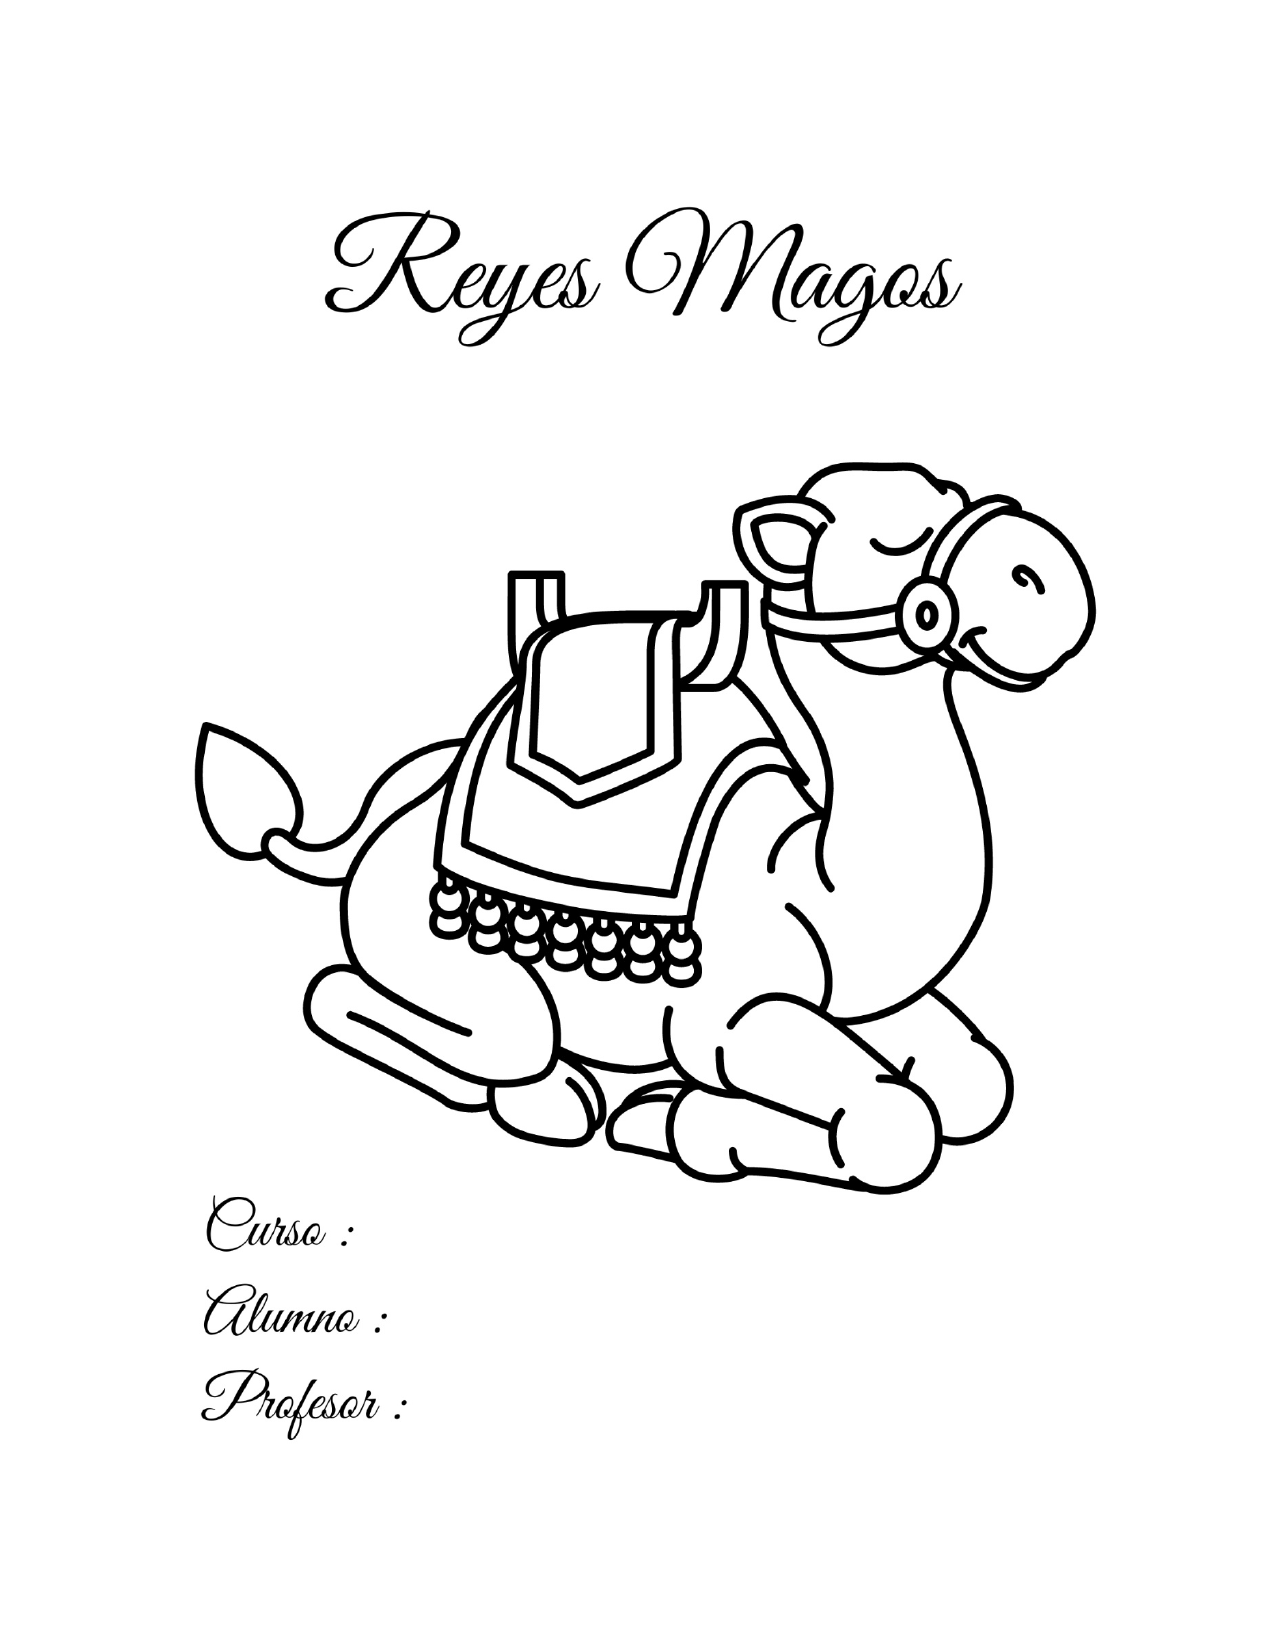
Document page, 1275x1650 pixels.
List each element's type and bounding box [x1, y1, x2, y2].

picture [177, 147, 1098, 1451]
